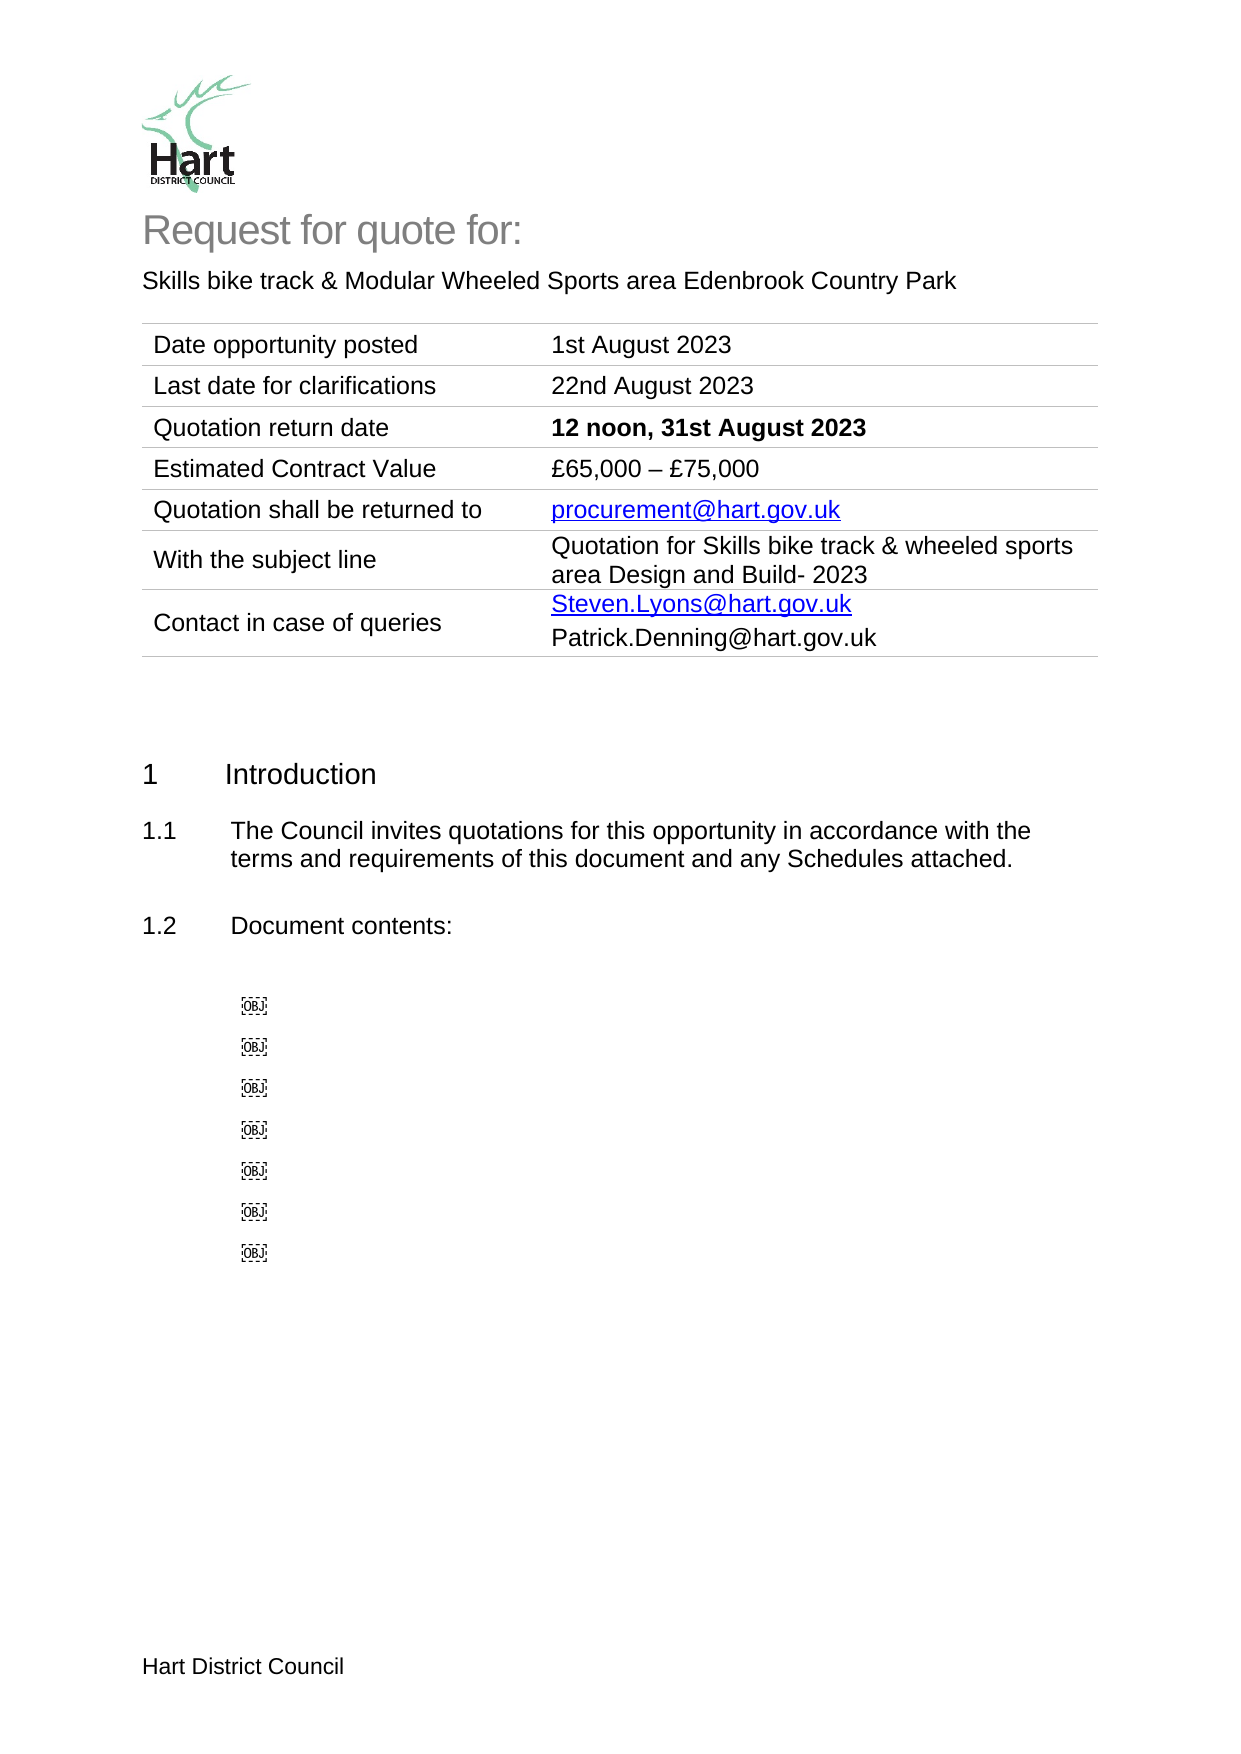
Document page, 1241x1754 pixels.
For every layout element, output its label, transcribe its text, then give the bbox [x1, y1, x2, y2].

table_cell Quotation shall be returned to [142, 490, 540, 530]
list The Council invites quotations for this opportunity in accordance with the terms and requirements of this document and any Schedules attached. [142, 816, 1098, 873]
table_cell Steven.Lyons@hart.gov.uk Patrick.Denning@hart.gov.uk [540, 590, 1097, 656]
list Document contents: [142, 911, 1098, 939]
table_header [230, 977, 1098, 1351]
table_cell 12 noon, 31st August 2023 [540, 407, 1097, 447]
table_cell procurement@hart.gov.uk [540, 490, 1097, 530]
table_cell £65,000 – £75,000 [540, 448, 1097, 488]
table_cell Contact in case of queries [142, 590, 540, 656]
table_header Date opportunity posted [142, 324, 540, 364]
table_cell With the subject line [142, 531, 540, 588]
table_cell Estimated Contract Value [142, 448, 540, 488]
table_header 1st August 2023 [540, 324, 1097, 364]
table_cell Last date for clarifications [142, 366, 540, 406]
table_cell 22nd August 2023 [540, 366, 1097, 406]
table_cell Quotation return date [142, 407, 540, 447]
table_cell Quotation for Skills bike track & wheeled sports area Design and Build- 2023 [540, 531, 1097, 588]
subtitle Introduction [142, 757, 1098, 791]
text Skills bike track & Modular Wheeled Sports area Edenbrook Country Park [142, 266, 1098, 294]
title Request for quote for: [142, 205, 1098, 253]
picture [141, 75, 252, 193]
